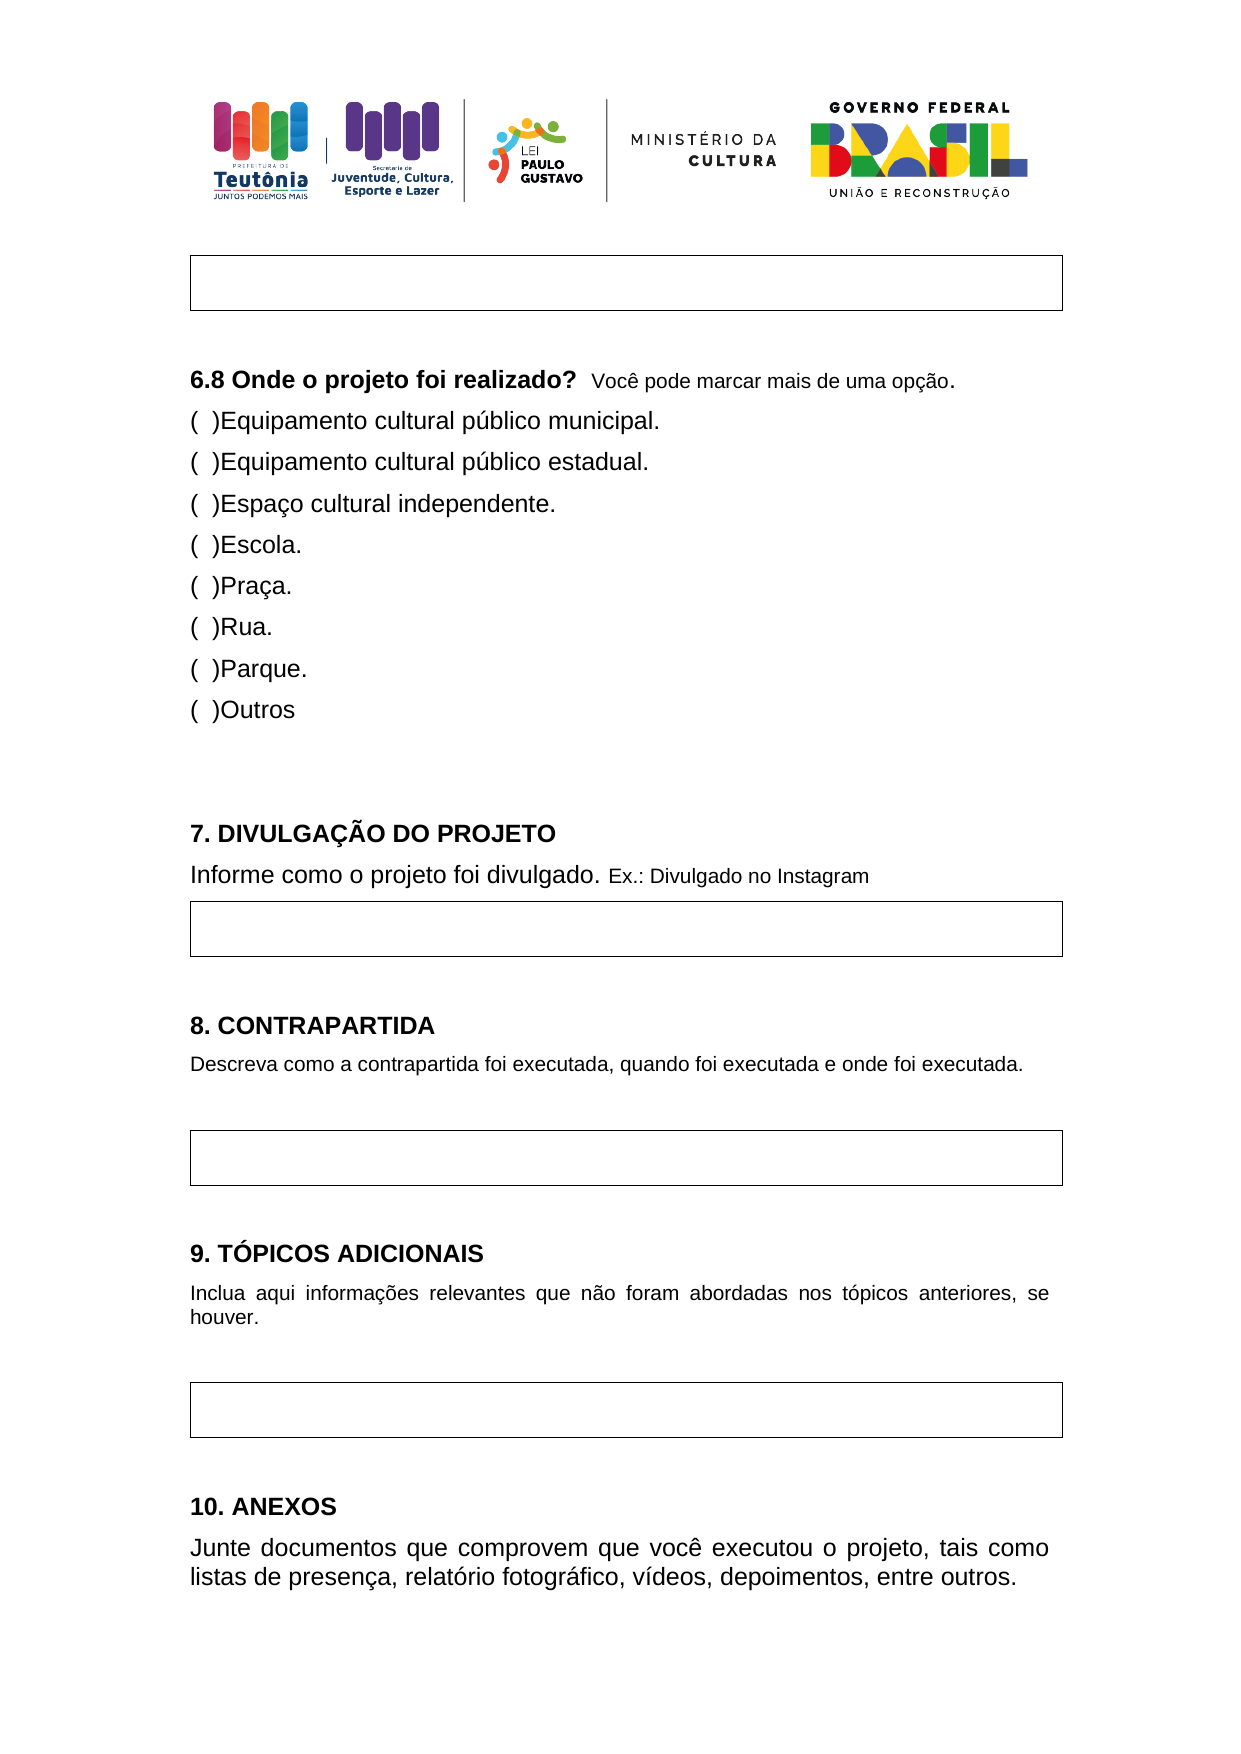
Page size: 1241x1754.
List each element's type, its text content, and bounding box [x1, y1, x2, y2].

text Descreva como a contrapartida foi executada, quando foi executada e onde foi executada. [190, 1052, 1051, 1076]
table_header [191, 1383, 1062, 1437]
text 10. ANEXOS [190, 1492, 1051, 1521]
text 6.8 Onde o projeto foi realizado? Você pode marcar mais de uma opção. [190, 365, 1051, 394]
table_header [191, 1131, 1062, 1184]
text ( )Outros [190, 695, 1051, 724]
text ( )Parque. [190, 654, 1051, 682]
text 9. TÓPICOS ADICIONAIS [190, 1239, 1051, 1268]
text Informe como o projeto foi divulgado. Ex.: Divulgado no Instagram [190, 860, 1051, 889]
picture [177, 73, 1063, 228]
text ( )Espaço cultural independente. [190, 489, 1051, 517]
text 8. CONTRAPARTIDA [190, 1011, 1051, 1039]
text ( )Rua. [190, 612, 1051, 641]
text ( )Equipamento cultural público estadual. [190, 447, 1051, 476]
table_header [191, 902, 1062, 956]
text 7. DIVULGAÇÃO DO PROJETO [190, 819, 1051, 847]
text ( )Praça. [190, 571, 1051, 600]
text ( )Equipamento cultural público municipal. [190, 406, 1051, 435]
text Inclua aqui informações relevantes que não foram abordadas nos tópicos anteriores, se houver. [190, 1281, 1051, 1328]
table_header [191, 256, 1062, 310]
text Junte documentos que comprovem que você executou o projeto, tais como listas de presença, relatório fotográfico, vídeos, depoimentos, entre outros. [190, 1533, 1051, 1591]
text ( )Escola. [190, 530, 1051, 559]
